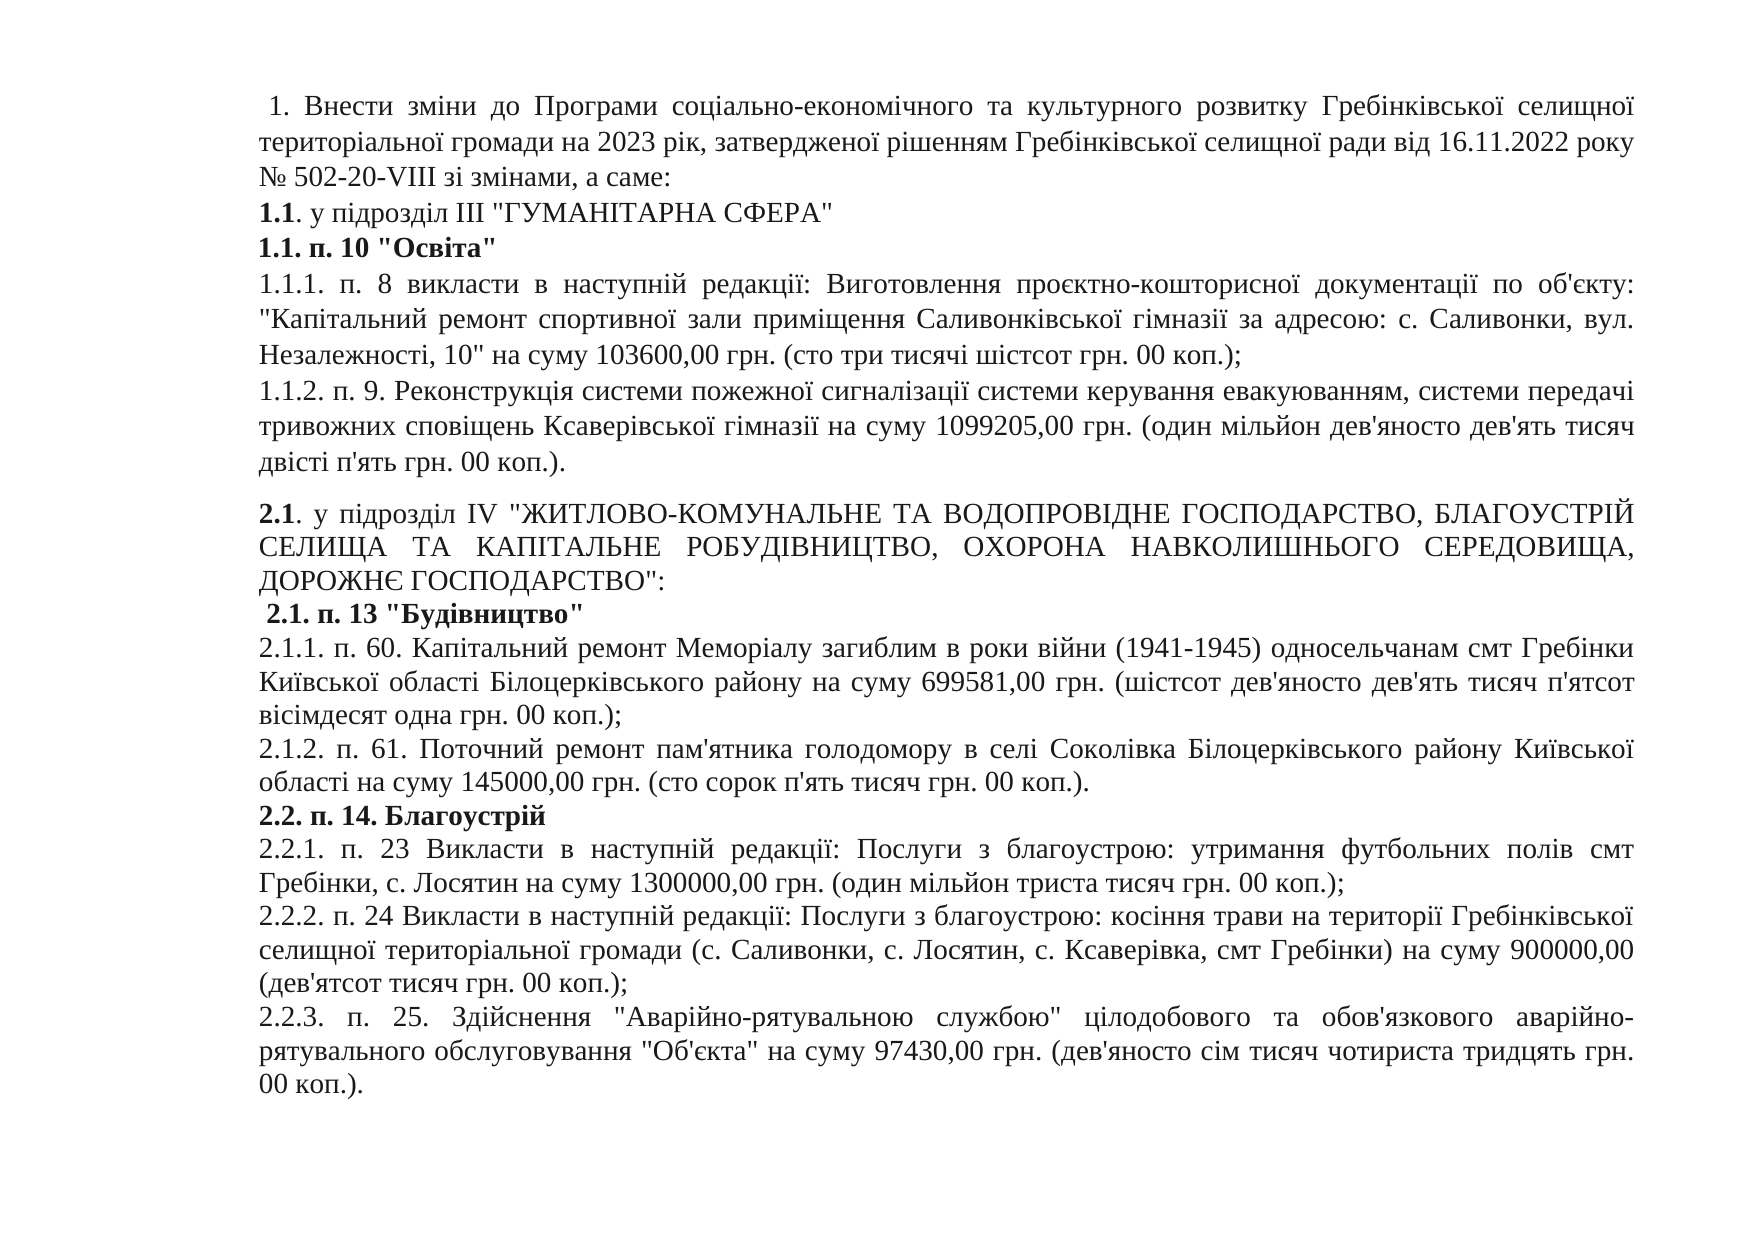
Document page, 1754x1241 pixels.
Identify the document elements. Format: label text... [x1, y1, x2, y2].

text 2.2.2. п. 24 Викласти в наступній редакції: Послуги з благоустрою: косіння трави на території Гребінківської селищної територіальної громади (с. Саливонки, с. Лосятин, с. Ксаверівка, смт Гребінки) на суму 900000,00 (дев'ятсот тисяч грн. 00 коп.); [259, 898, 1636, 999]
text 2.2. п. 14. Благоустрій [259, 798, 1636, 831]
text 1.1. у підрозділ ІІІ "ГУМАНІТАРНА СФЕРА" [259, 195, 1636, 229]
text 1.1. п. 10 "Освіта" [221, 231, 1636, 264]
text 2.2.1. п. 23 Викласти в наступній редакції: Послуги з благоустрою: утримання футбольних полів смт Гребінки, с. Лосятин на суму 1300000,00 грн. (один мільйон триста тисяч грн. 00 коп.); [259, 831, 1636, 898]
text 2.1.2. п. 61. Поточний ремонт пам'ятника голодомору в селі Соколівка Білоцерківського району Київської області на суму 145000,00 грн. (сто сорок п'ять тисяч грн. 00 коп.). [259, 731, 1636, 798]
text 1.1.1. п. 8 викласти в наступній редакції: Виготовлення проєктно-кошторисної документації по об'єкту: "Капітальний ремонт спортивної зали приміщення Саливонківської гімназії за адресою: с. Саливонки, вул. Незалежності, 10" на суму 103600,00 грн. (сто три тисячі шістсот грн. 00 коп.); [259, 266, 1636, 371]
text 1.1.2. п. 9. Реконструкція системи пожежної сигналізації системи керування евакуюванням, системи передачі тривожних сповіщень Ксаверівської гімназії на суму 1099205,00 грн. (один мільйон дев'яносто дев'ять тисяч двісті п'ять грн. 00 коп.). [259, 373, 1636, 477]
text 1. Внести зміни до Програми соціально-економічного та культурного розвитку Гребінківської селищної територіальної громади на 2023 рік, затвердженої рішенням Гребінківської селищної ради від 16.11.2022 року № 502-20-VIII зі змінами, а саме: [259, 88, 1636, 193]
text 2.2.3. п. 25. Здійснення "Аварійно-рятувальною службою" цілодобового та обов'язкового аварійно-рятувального обслуговування "Об'єкта" на суму 97430,00 грн. (дев'яносто сім тисяч чотириста тридцять грн. 00 коп.). [259, 999, 1636, 1100]
text 2.1. у підрозділ ІV "ЖИТЛОВО-КОМУНАЛЬНЕ ТА ВОДОПРОВІДНЕ ГОСПОДАРСТВО, БЛАГОУСТРІЙ СЕЛИЩА ТА КАПІТАЛЬНЕ РОБУДІВНИЦТВО, ОХОРОНА НАВКОЛИШНЬОГО СЕРЕДОВИЩА, ДОРОЖНЄ ГОСПОДАРСТВО": [259, 496, 1636, 597]
text 2.1.1. п. 60. Капітальний ремонт Меморіалу загиблим в роки війни (1941-1945) односельчанам смт Гребінки Київської області Білоцерківського району на суму 699581,00 грн. (шістсот дев'яносто дев'ять тисяч п'ятсот вісімдесят одна грн. 00 коп.); [259, 630, 1636, 731]
text 2.1. п. 13 "Будівництво" [259, 597, 1636, 630]
